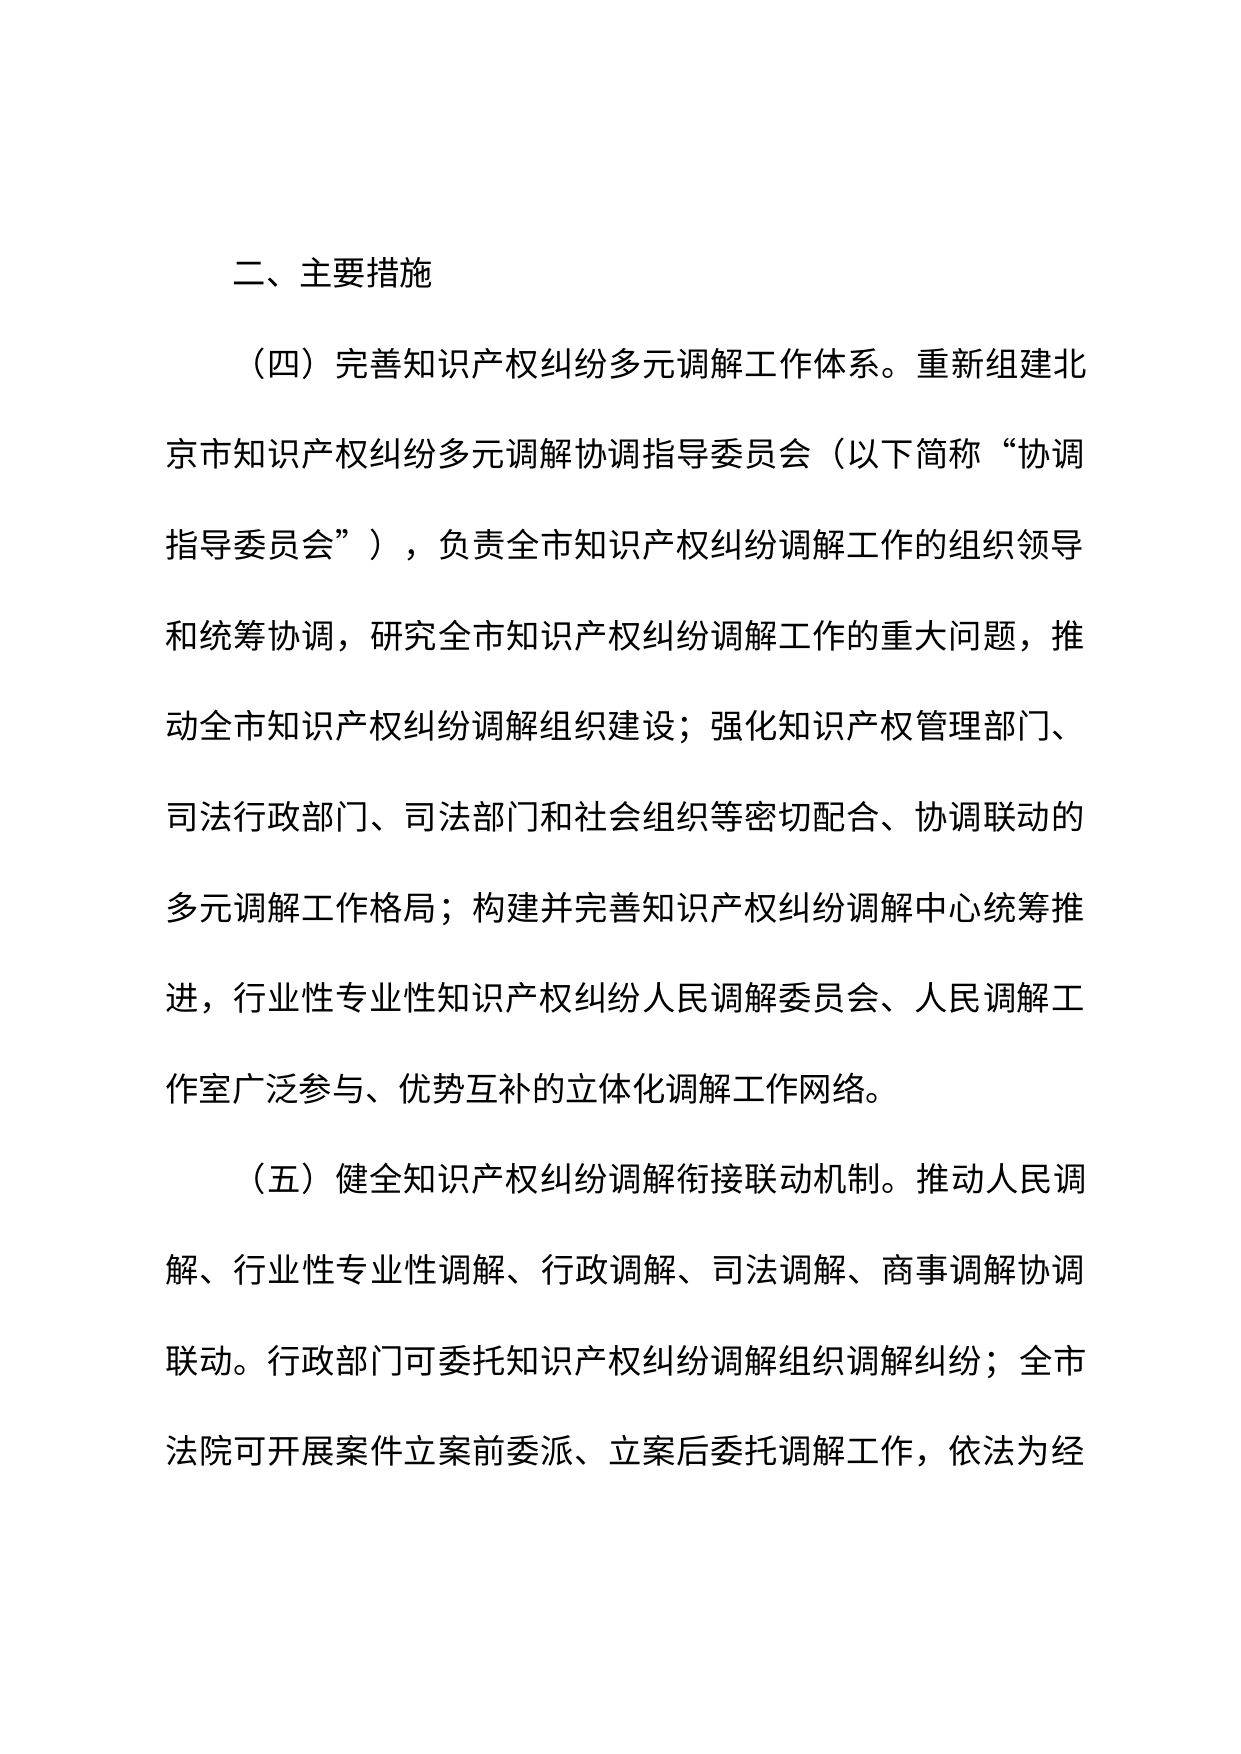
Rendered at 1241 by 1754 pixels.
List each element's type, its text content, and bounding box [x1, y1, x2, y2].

text （四）完善知识产权纠纷多元调解工作体系。重新组建北京市知识产权纠纷多元调解协调指导委员会（以下简称“协调指导委员会”），负责全市知识产权纠纷调解工作的组织领导和统筹协调，研究全市知识产权纠纷调解工作的重大问题，推动全市知识产权纠纷调解组织建设；强化知识产权管理部门、司法行政部门、司法部门和社会组织等密切配合、协调联动的多元调解工作格局；构建并完善知识产权纠纷调解中心统筹推进，行业性专业性知识产权纠纷人民调解委员会、人民调解工作室广泛参与、优势互补的立体化调解工作网络。 [165, 316, 1087, 1132]
text 二、主要措施 [165, 226, 1087, 316]
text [165, 1132, 1087, 1494]
